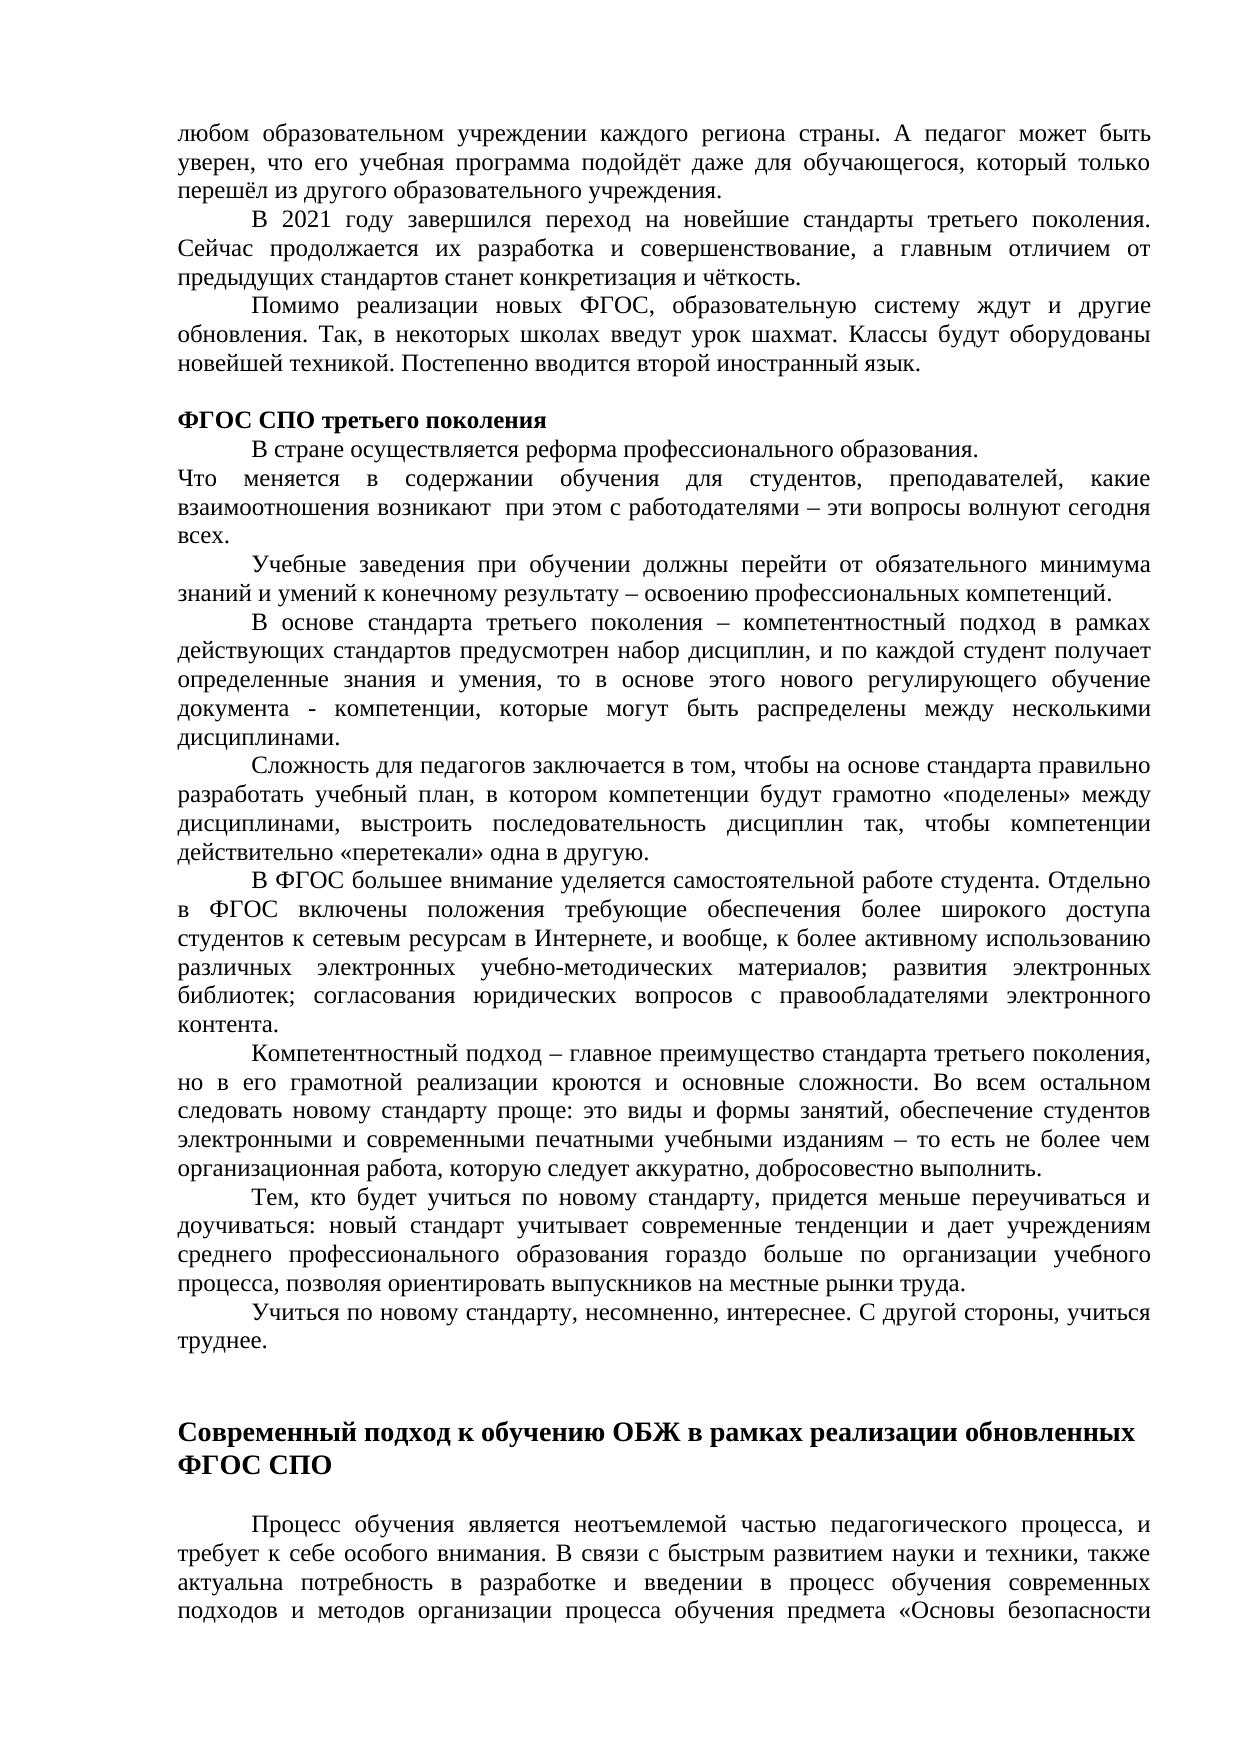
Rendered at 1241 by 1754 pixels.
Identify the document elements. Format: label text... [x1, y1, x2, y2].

text ФГОС СПО третьего поколения [177, 578, 1152, 607]
text В основе стандарта третьего поколения – компетентностный подход в рамках действующих стандартов предусмотрен набор дисциплин, и по каждой студент получает определенные знания и умения, то в основе этого нового регулирующего обучение документа - компетенции, которые могут быть распределены между несколькими дисциплинами. [177, 779, 1152, 923]
text Учебные заведения при обучении должны перейти от обязательного минимума знаний и умений к конечному результату – освоению профессиональных компетенций. [177, 722, 1152, 779]
text Помимо реализации новых ФГОС, образовательную систему ждут и другие обновления. Так, в некоторых школах введут урок шахмат. Классы будут оборудованы новейшей техникой. Постепенно вводится второй иностранный язык. [177, 463, 1152, 549]
text В ФГОС большее внимание уделяется самостоятельной работе студента. Отдельно в ФГОС включены положения требующие обеспечения более широкого доступа студентов к сетевым ресурсам в Интернете, и вообще, к более активному использованию различных электронных учебно-методических материалов; развития электронных библиотек; согласования юридических вопросов с правообладателями электронного контента. [177, 1038, 1152, 1211]
text В 2021 году завершился переход на новейшие стандарты третьего поколения. Сейчас продолжается их разработка и совершенствование, а главным отличием от предыдущих стандартов станет конкретизация и чёткость. [177, 377, 1152, 463]
text ФГОС важны как для педагогов, так и для школьников. На государственных стандартах строится весь учебный процесс. Они помогают обеспечивать единство образования на территории России: выдвигают требования к содержанию программ, условиям реализации и ожидаемым результатам обучающихся. [177, 118, 1152, 233]
text Сложность для педагогов заключается в том, чтобы на основе стандарта правильно разработать учебный план, в котором компетенции будут грамотно «поделены» между дисциплинами, выстроить последовательность дисциплин так, чтобы компетенции действительно «перетекали» одна в другую. [177, 923, 1152, 1038]
text Компетентностный подход – главное преимущество стандарта третьего поколения, но в его грамотной реализации кроются и основные сложности. Во всем остальном следовать новому стандарту проще: это виды и формы занятий, обеспечение студентов электронными и современными печатными учебными изданиям – то есть не более чем организационная работа, которую следует аккуратно, добросовестно выполнить. [177, 1211, 1152, 1354]
text Что меняется в содержании обучения для студентов, преподавателей, какие взаимоотношения возникают при этом с работодателями – эти вопросы волнуют сегодня всех. [177, 636, 1152, 722]
text Стандарты нового поколения унифицируют темы и подходы преподавания. Благодаря этому школьник, студент сможет получить все необходимые знания и навыки в любом образовательном учреждении каждого региона страны. А педагог может быть уверен, что его учебная программа подойдёт даже для обучающегося, который только перешёл из другого образовательного учреждения. [177, 233, 1152, 377]
text Тем, кто будет учиться по новому стандарту, придется меньше переучиваться и доучиваться: новый стандарт учитывает современные тенденции и дает учреждениям среднего профессионального образования гораздо больше по организации учебного процесса, позволяя ориентировать выпускников на местные рынки труда. [177, 1354, 1152, 1469]
text В стране осуществляется реформа профессионального образования. [177, 607, 1152, 636]
text Учиться по новому стандарту, несомненно, интереснее. С другой стороны, учиться труднее. [177, 1469, 1152, 1527]
